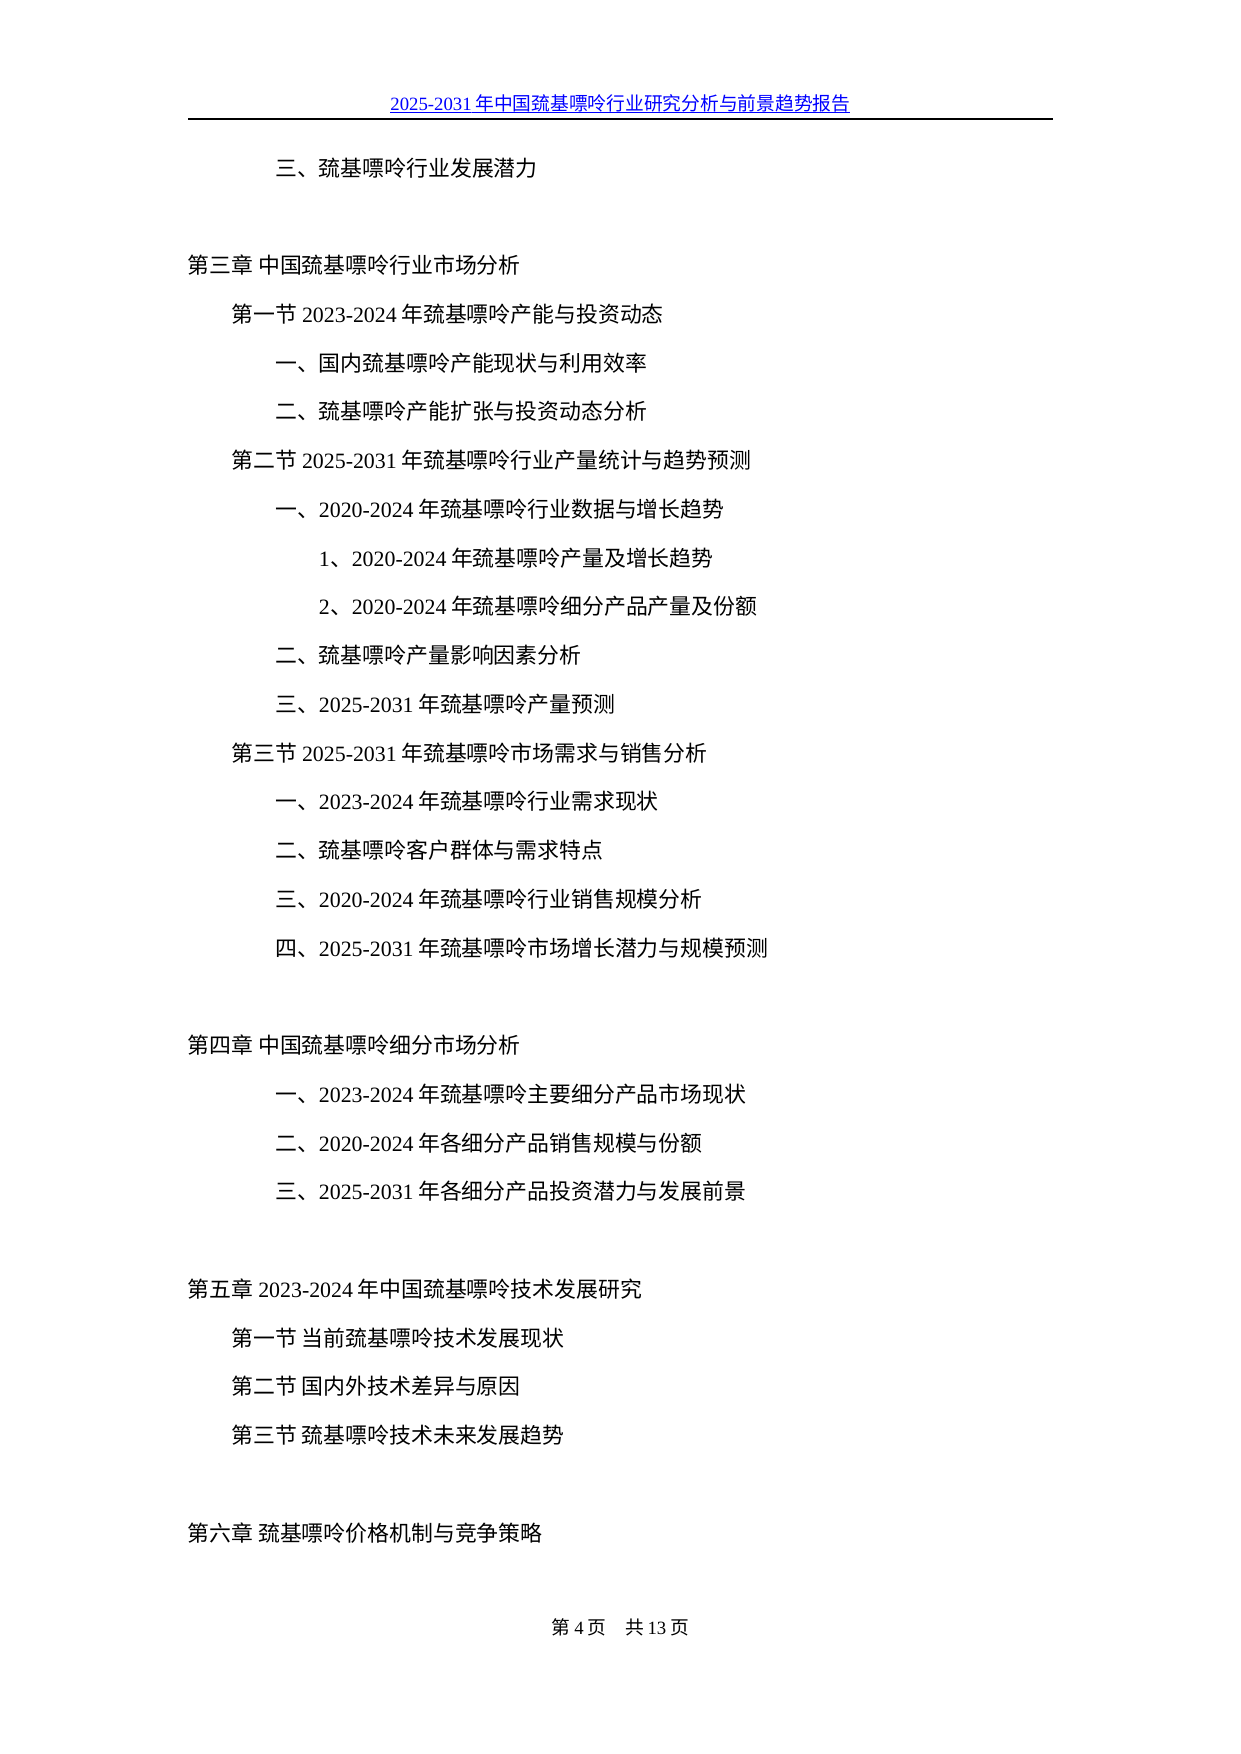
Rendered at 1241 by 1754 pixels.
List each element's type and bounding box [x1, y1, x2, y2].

text [187, 150, 1053, 1548]
